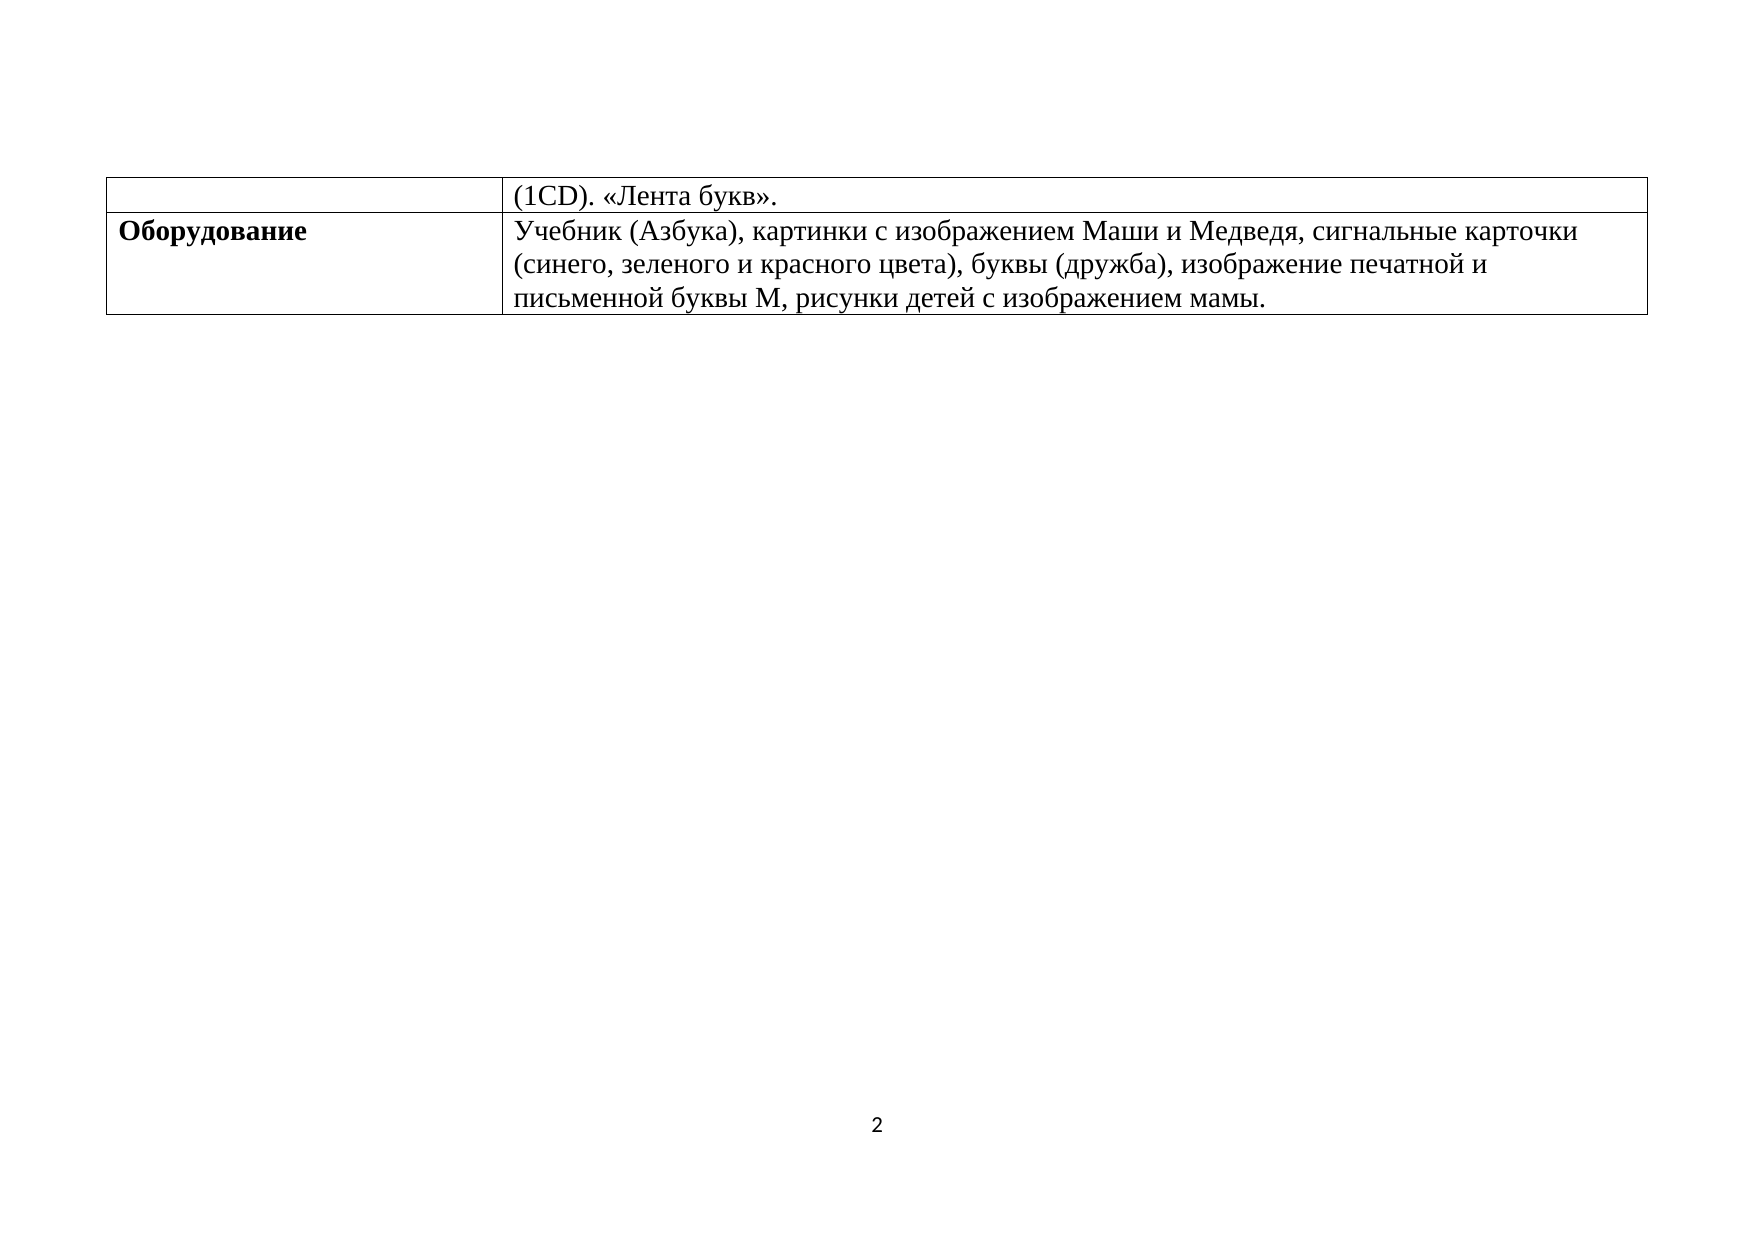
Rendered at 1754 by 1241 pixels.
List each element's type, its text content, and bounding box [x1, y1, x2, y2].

table_cell Оборудование [107, 213, 502, 313]
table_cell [107, 178, 502, 212]
table_cell Учебник (Азбука), картинки с изображением Маши и Медведя, сигнальные карточки (синего, зеленого и красного цвета), буквы (дружба), изображение печатной и письменной буквы М, рисунки детей с изображением мамы. [503, 213, 1647, 313]
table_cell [503, 178, 1647, 212]
